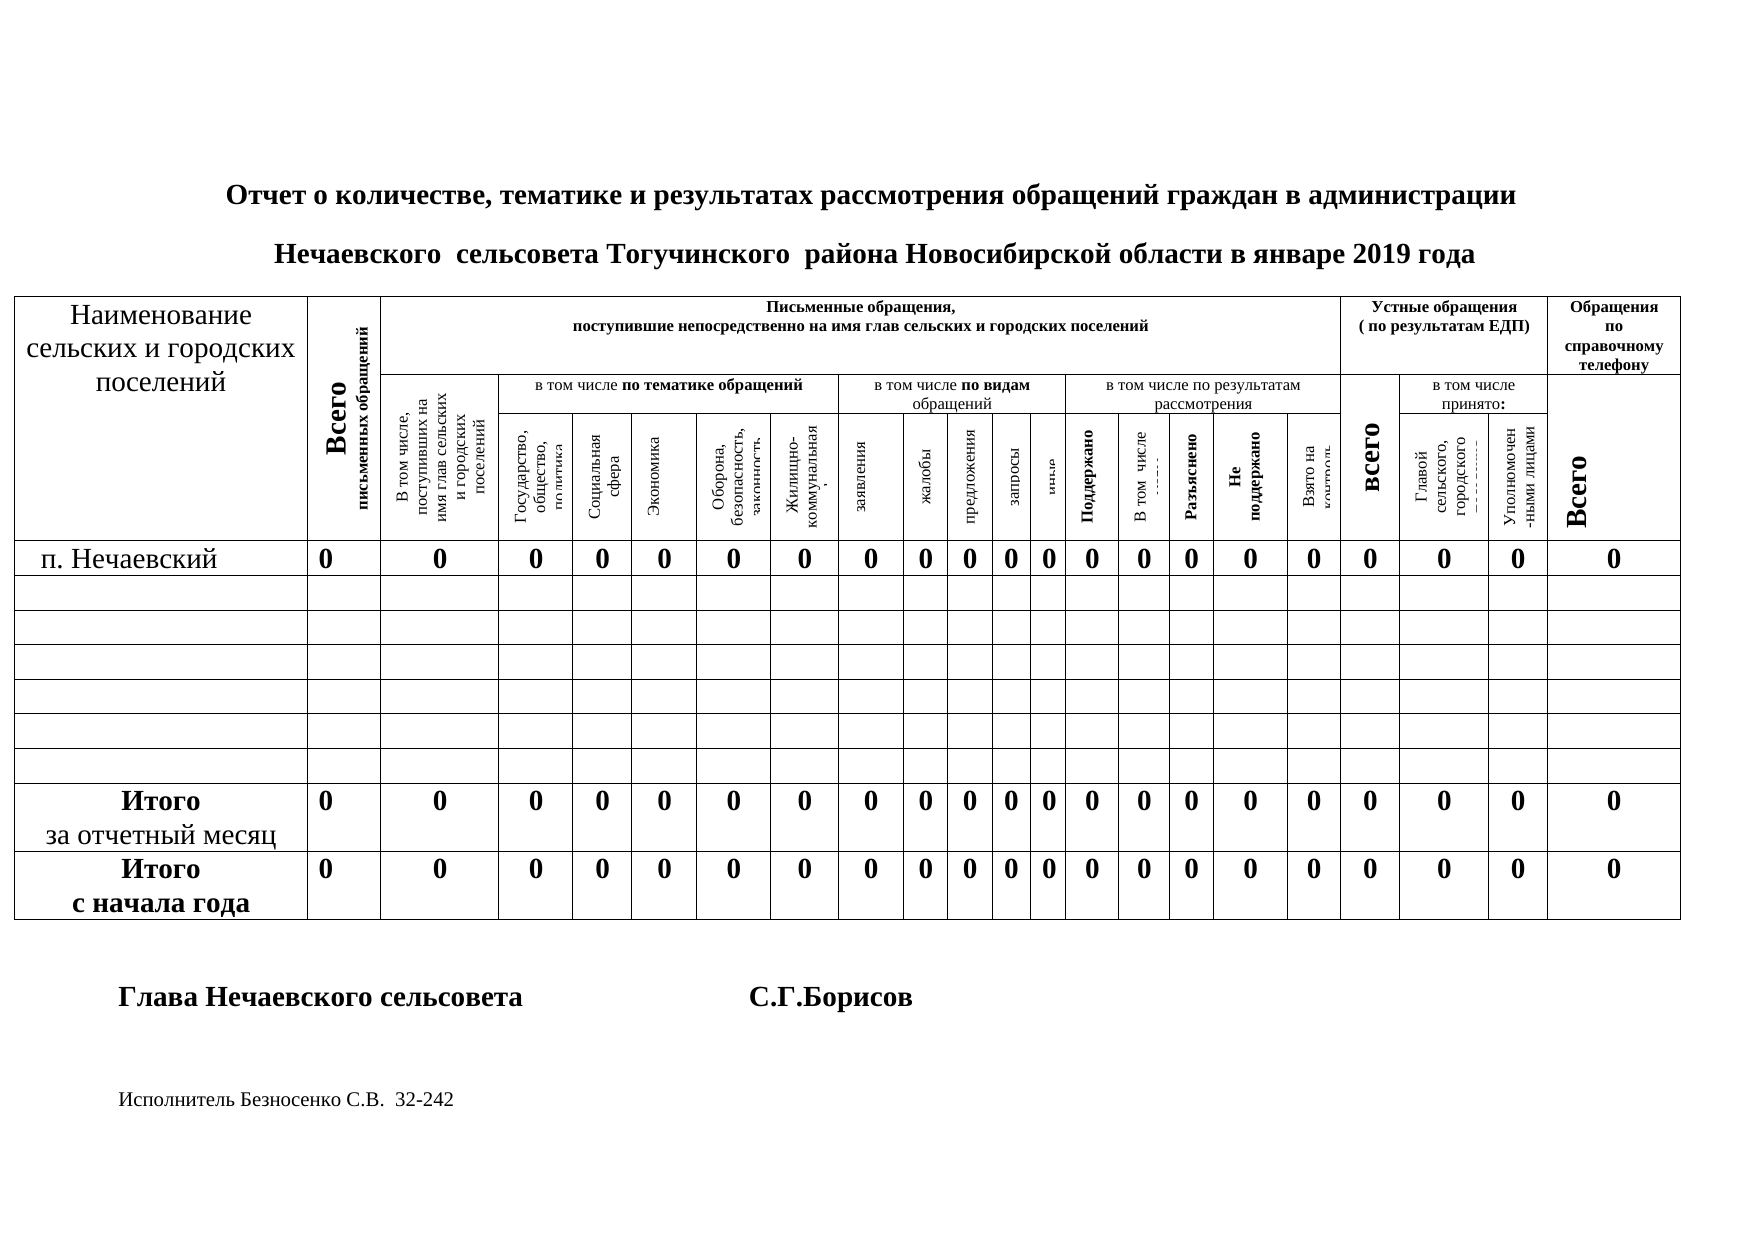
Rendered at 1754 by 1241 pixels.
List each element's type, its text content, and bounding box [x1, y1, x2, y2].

table_cell 0 [1214, 784, 1287, 851]
table_cell 0 [697, 784, 770, 851]
table_cell [1119, 714, 1169, 748]
table_cell [839, 576, 903, 609]
table_cell [1548, 576, 1680, 609]
text Глава Нечаевского сельсовета С.Г.Борисов [118, 979, 1636, 1013]
table_cell [697, 611, 770, 644]
table_cell [1066, 576, 1118, 609]
table_cell 0 [697, 541, 770, 575]
table_cell 0 [771, 784, 838, 851]
table_cell [15, 714, 307, 748]
table_cell 0 [993, 784, 1030, 851]
table_cell 0 [573, 852, 631, 919]
table_cell 0 [1288, 784, 1340, 851]
table_cell 0 [573, 784, 631, 851]
table_cell Поддержано [1066, 414, 1118, 540]
table_cell 0 [1341, 784, 1399, 851]
table_cell [948, 611, 992, 644]
table_cell всего [1341, 375, 1399, 540]
table_cell [1341, 576, 1399, 609]
table_cell Итого за отчетный месяц [15, 784, 307, 851]
table_cell [1489, 680, 1547, 713]
table_cell 0 [948, 541, 992, 575]
table_cell [771, 714, 838, 748]
table_cell [1288, 611, 1340, 644]
table_cell [1341, 645, 1399, 679]
table_cell п. Нечаевский [15, 541, 307, 575]
table_cell [15, 645, 307, 679]
table_header Всего письменных обращений [308, 297, 380, 540]
table_cell [839, 611, 903, 644]
table_cell 0 [1119, 784, 1169, 851]
table_cell В том числе, поступивших на имя глав сельских и городских поселений [381, 375, 498, 540]
table_cell предложения [948, 414, 992, 540]
table_cell [697, 714, 770, 748]
table_cell 0 [993, 541, 1030, 575]
table_cell 0 [381, 784, 498, 851]
table_cell [308, 611, 380, 644]
table_cell [1548, 611, 1680, 644]
table_cell [1400, 576, 1488, 609]
table_cell 0 [1288, 541, 1340, 575]
table_cell [993, 645, 1030, 679]
table_cell [573, 714, 631, 748]
table_cell [839, 714, 903, 748]
table_cell [1400, 714, 1488, 748]
table_cell [573, 611, 631, 644]
table_cell [1489, 645, 1547, 679]
table_cell [632, 645, 696, 679]
table_cell [15, 576, 307, 609]
table_cell 0 [381, 541, 498, 575]
table_cell [308, 645, 380, 679]
table_cell [15, 611, 307, 644]
table_cell [1489, 611, 1547, 644]
table_cell [499, 576, 572, 609]
table_cell 0 [308, 852, 380, 919]
table_cell [1170, 576, 1213, 609]
table_cell Экономика [632, 414, 696, 540]
table_header Устные обращения ( по результатам ЕДП) [1341, 297, 1547, 374]
table_cell 0 [308, 784, 380, 851]
table_cell [1288, 645, 1340, 679]
table_cell 0 [381, 852, 498, 919]
table_cell [1400, 749, 1488, 782]
table_cell [1066, 645, 1118, 679]
table_cell [1170, 611, 1213, 644]
table_cell Жилищно-коммунальная сфера [771, 414, 838, 540]
table_cell Разъяснено [1170, 414, 1213, 540]
table_cell 0 [771, 541, 838, 575]
table_cell 0 [1214, 541, 1287, 575]
table_cell 0 [1400, 784, 1488, 851]
table_cell [499, 680, 572, 713]
table_cell [381, 645, 498, 679]
table_cell [1170, 680, 1213, 713]
table_cell [632, 576, 696, 609]
table_cell [1031, 611, 1065, 644]
table_cell [993, 714, 1030, 748]
table_cell Оборона, безопасность, законность [697, 414, 770, 540]
table_cell Всего [1548, 375, 1680, 540]
table_cell жалобы [904, 414, 947, 540]
table_cell [697, 680, 770, 713]
table_cell Социальная сфера [573, 414, 631, 540]
table_cell [381, 749, 498, 782]
table_cell В том числе меры приняты [1119, 414, 1169, 540]
table_cell в том числе по тематике обращений [499, 375, 838, 413]
table_cell [499, 611, 572, 644]
table_cell Итого с начала года [15, 852, 307, 919]
table_cell 0 [632, 541, 696, 575]
table_cell [1031, 749, 1065, 782]
table_cell Взято на контроль [1288, 414, 1340, 540]
table_cell [573, 576, 631, 609]
table_cell [308, 576, 380, 609]
table_cell [308, 680, 380, 713]
table_cell [948, 680, 992, 713]
table_header Наименование сельских и городских поселений [15, 297, 307, 540]
table_cell 0 [1548, 541, 1680, 575]
table_cell [573, 680, 631, 713]
table_cell 0 [839, 784, 903, 851]
table_cell [632, 680, 696, 713]
table_cell 0 [1489, 541, 1547, 575]
text Исполнитель Безносенко С.В. 32-242 [118, 1087, 1636, 1111]
table_cell 0 [499, 852, 572, 919]
table_header Письменные обращения, поступившие непосредственно на имя глав сельских и городских поселений [381, 297, 1340, 374]
table_cell заявления [839, 414, 903, 540]
table_cell [1119, 645, 1169, 679]
table_cell [1066, 611, 1118, 644]
text Отчет о количестве, тематике и результатах рассмотрения обращений граждан в администрации [118, 177, 1624, 211]
table_cell [15, 749, 307, 782]
table_cell 0 [1031, 784, 1065, 851]
table_cell 0 [1066, 541, 1118, 575]
table_cell [1170, 645, 1213, 679]
table_cell [381, 611, 498, 644]
table_cell 0 [1341, 541, 1399, 575]
table_cell 0 [1548, 784, 1680, 851]
table_cell 0 [1341, 852, 1399, 919]
table_cell [632, 749, 696, 782]
table_cell [948, 645, 992, 679]
table_cell [948, 576, 992, 609]
table_cell 0 [904, 852, 947, 919]
table_cell [1288, 714, 1340, 748]
table_cell 0 [771, 852, 838, 919]
table_cell [697, 576, 770, 609]
table_cell [381, 680, 498, 713]
table_cell Уполномочен-ными лицами [1489, 414, 1547, 540]
table_cell 0 [904, 541, 947, 575]
table_cell [771, 611, 838, 644]
table_cell [1214, 645, 1287, 679]
table_cell в том числе по результатам рассмотрения [1066, 375, 1340, 413]
table_cell [771, 645, 838, 679]
table_cell [1288, 576, 1340, 609]
table_header Обращения по справочному телефону [1548, 297, 1680, 374]
table_cell Государство, общество, политика [499, 414, 572, 540]
table_cell [1119, 680, 1169, 713]
table_cell [308, 714, 380, 748]
table_cell [381, 714, 498, 748]
table_cell [904, 714, 947, 748]
table_cell [632, 611, 696, 644]
table_cell 0 [948, 852, 992, 919]
table_cell 0 [1170, 541, 1213, 575]
table_cell [904, 645, 947, 679]
table_cell иные [1031, 414, 1065, 540]
table_cell 0 [1489, 784, 1547, 851]
table_cell [499, 714, 572, 748]
table_cell [1066, 714, 1118, 748]
table_cell [632, 714, 696, 748]
table_cell [1170, 714, 1213, 748]
table_cell 0 [1119, 852, 1169, 919]
table_cell [381, 576, 498, 609]
table_cell [771, 749, 838, 782]
table_cell [1288, 680, 1340, 713]
table_cell [771, 680, 838, 713]
table_cell [573, 749, 631, 782]
table_cell [1119, 576, 1169, 609]
table_cell 0 [948, 784, 992, 851]
table_cell [1341, 749, 1399, 782]
table_cell [993, 749, 1030, 782]
table_cell [1119, 749, 1169, 782]
table_cell [308, 749, 380, 782]
table_cell 0 [697, 852, 770, 919]
table_cell [1400, 611, 1488, 644]
table_cell [1489, 749, 1547, 782]
table_cell [904, 680, 947, 713]
table_cell [1548, 714, 1680, 748]
table_cell [573, 645, 631, 679]
table_cell [1170, 749, 1213, 782]
table_cell [499, 749, 572, 782]
table_cell запросы [993, 414, 1030, 540]
table_cell [839, 749, 903, 782]
table_cell 0 [1288, 852, 1340, 919]
table_cell [1031, 680, 1065, 713]
table_cell [1341, 611, 1399, 644]
table_cell 0 [573, 541, 631, 575]
table_cell [1031, 645, 1065, 679]
table_cell [1066, 749, 1118, 782]
table_cell [1066, 680, 1118, 713]
table_cell [1214, 680, 1287, 713]
table_cell [1119, 611, 1169, 644]
table_cell [499, 645, 572, 679]
table_cell [1489, 714, 1547, 748]
table_cell 0 [1066, 852, 1118, 919]
table_cell [1400, 645, 1488, 679]
table_cell в том числе по видам обращений [839, 375, 1065, 413]
table_cell 0 [904, 784, 947, 851]
table_cell [1548, 680, 1680, 713]
table_cell 0 [1214, 852, 1287, 919]
table_cell 0 [1170, 784, 1213, 851]
table_cell [1214, 714, 1287, 748]
table_cell [993, 611, 1030, 644]
table_cell [1214, 576, 1287, 609]
table_cell 0 [499, 784, 572, 851]
table_cell 0 [632, 852, 696, 919]
table_cell [1548, 749, 1680, 782]
table_cell 0 [1548, 852, 1680, 919]
table_cell 0 [1170, 852, 1213, 919]
table_cell [948, 714, 992, 748]
table_cell [697, 749, 770, 782]
table_cell 0 [1031, 852, 1065, 919]
table_cell [1214, 611, 1287, 644]
table_cell 0 [839, 541, 903, 575]
table_cell 0 [308, 541, 380, 575]
table_cell 0 [1400, 852, 1488, 919]
text Нечаевского сельсовета Тогучинского района Новосибирской области в январе 2019 года [118, 237, 1624, 270]
table_cell Не поддержано [1214, 414, 1287, 540]
table_cell 0 [1400, 541, 1488, 575]
table_cell [1214, 749, 1287, 782]
table_cell 0 [1031, 541, 1065, 575]
table_cell 0 [632, 784, 696, 851]
table_cell 0 [499, 541, 572, 575]
table_cell [1341, 680, 1399, 713]
table_cell [904, 749, 947, 782]
table_cell [904, 611, 947, 644]
table_cell 0 [993, 852, 1030, 919]
table_cell [993, 576, 1030, 609]
table_cell [1031, 576, 1065, 609]
table_cell [839, 645, 903, 679]
table_cell [1031, 714, 1065, 748]
table_cell 0 [1119, 541, 1169, 575]
table_cell 0 [839, 852, 903, 919]
table_cell [948, 749, 992, 782]
table_cell [904, 576, 947, 609]
table_cell Главой сельского, городского поселения [1400, 414, 1488, 540]
table_cell [771, 576, 838, 609]
table_cell [1489, 576, 1547, 609]
table_cell [1400, 680, 1488, 713]
table_cell [993, 680, 1030, 713]
table_cell 0 [1489, 852, 1547, 919]
table_cell в том числе принято: [1400, 375, 1547, 413]
table_cell [839, 680, 903, 713]
table_cell [1341, 714, 1399, 748]
table_cell [1288, 749, 1340, 782]
table_cell [697, 645, 770, 679]
table_cell [15, 680, 307, 713]
table_cell 0 [1066, 784, 1118, 851]
table_cell [1548, 645, 1680, 679]
